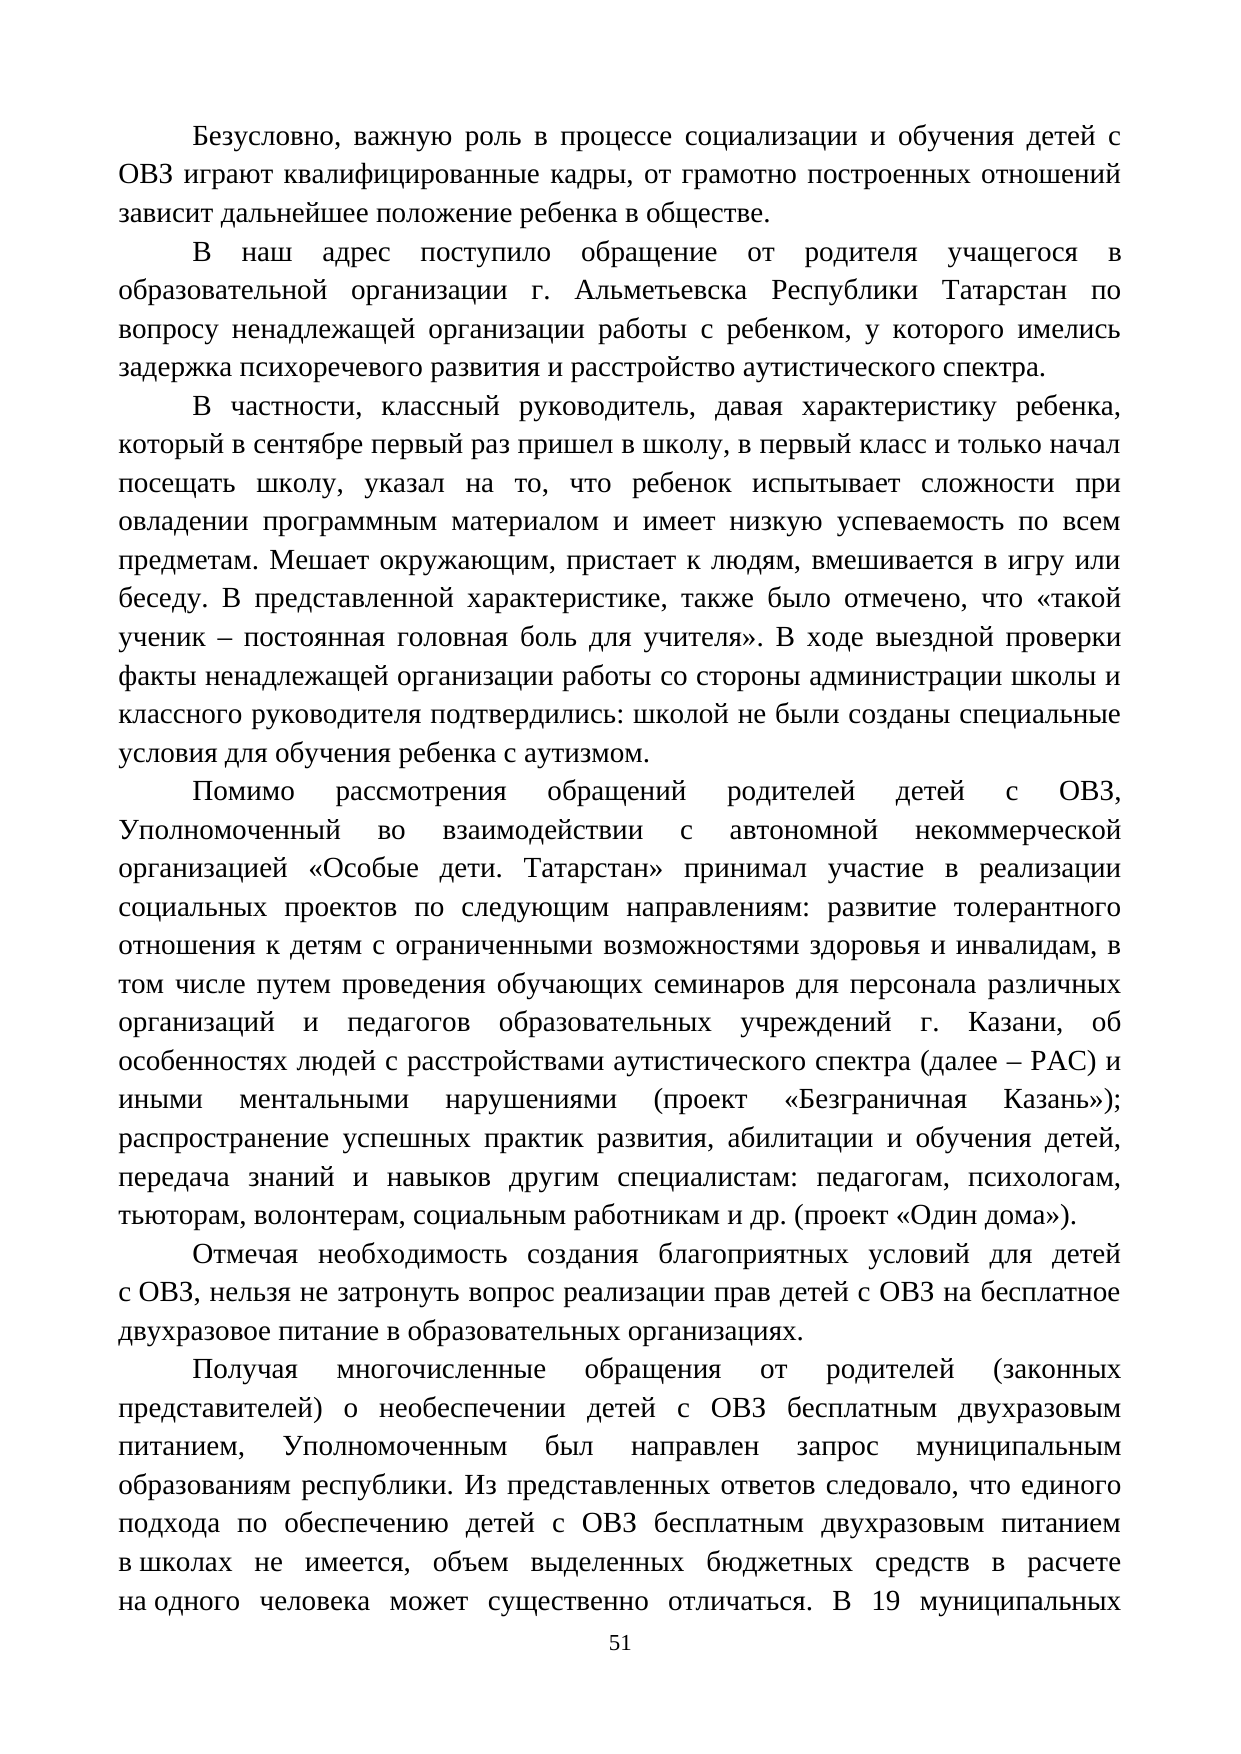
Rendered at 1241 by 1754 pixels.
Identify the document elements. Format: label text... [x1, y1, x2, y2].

text Помимо рассмотрения обращений родителей детей с ОВЗ, Уполномоченный во взаимодействии с автономной некоммерческой организацией «Особые дети. Татарстан» принимал участие в реализации социальных проектов по следующим направлениям: развитие толерантного отношения к детям с ограниченными возможностями здоровья и инвалидам, в том числе путем проведения обучающих семинаров для персонала различных организаций и педагогов образовательных учреждений г. Казани, об особенностях людей с расстройствами аутистического спектра (далее – РАС) и иными ментальными нарушениями (проект «Безграничная Казань»); распространение успешных практик развития, абилитации и обучения детей, передача знаний и навыков другим специалистам: педагогам, психологам, тьюторам, волонтерам, социальным работникам и др. (проект «Один дома»). [118, 773, 1122, 1231]
text Отмечая необходимость создания благоприятных условий для детей с ОВЗ, нельзя не затронуть вопрос реализации прав детей с ОВЗ на бесплатное двухразовое питание в образовательных организациях. [118, 1236, 1122, 1346]
text В наш адрес поступило обращение от родителя учащегося в образовательной организации г. Альметьевска Республики Татарстан по вопросу ненадлежащей организации работы с ребенком, у которого имелись задержка психоречевого развития и расстройство аутистического спектра. [118, 234, 1122, 383]
text Безусловно, важную роль в процессе социализации и обучения детей с ОВЗ играют квалифицированные кадры, от грамотно построенных отношений зависит дальнейшее положение ребенка в обществе. [118, 118, 1122, 229]
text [118, 1351, 1122, 1616]
text В частности, классный руководитель, давая характеристику ребенка, который в сентябре первый раз пришел в школу, в первый класс и только начал посещать школу, указал на то, что ребенок испытывает сложности при овладении программным материалом и имеет низкую успеваемость по всем предметам. Мешает окружающим, пристает к людям, вмешивается в игру или беседу. В представленной характеристике, также было отмечено, что «такой ученик – постоянная головная боль для учителя». В ходе выездной проверки факты ненадлежащей организации работы со стороны администрации школы и классного руководителя подтвердились: школой не были созданы специальные условия для обучения ребенка с аутизмом. [118, 388, 1122, 768]
